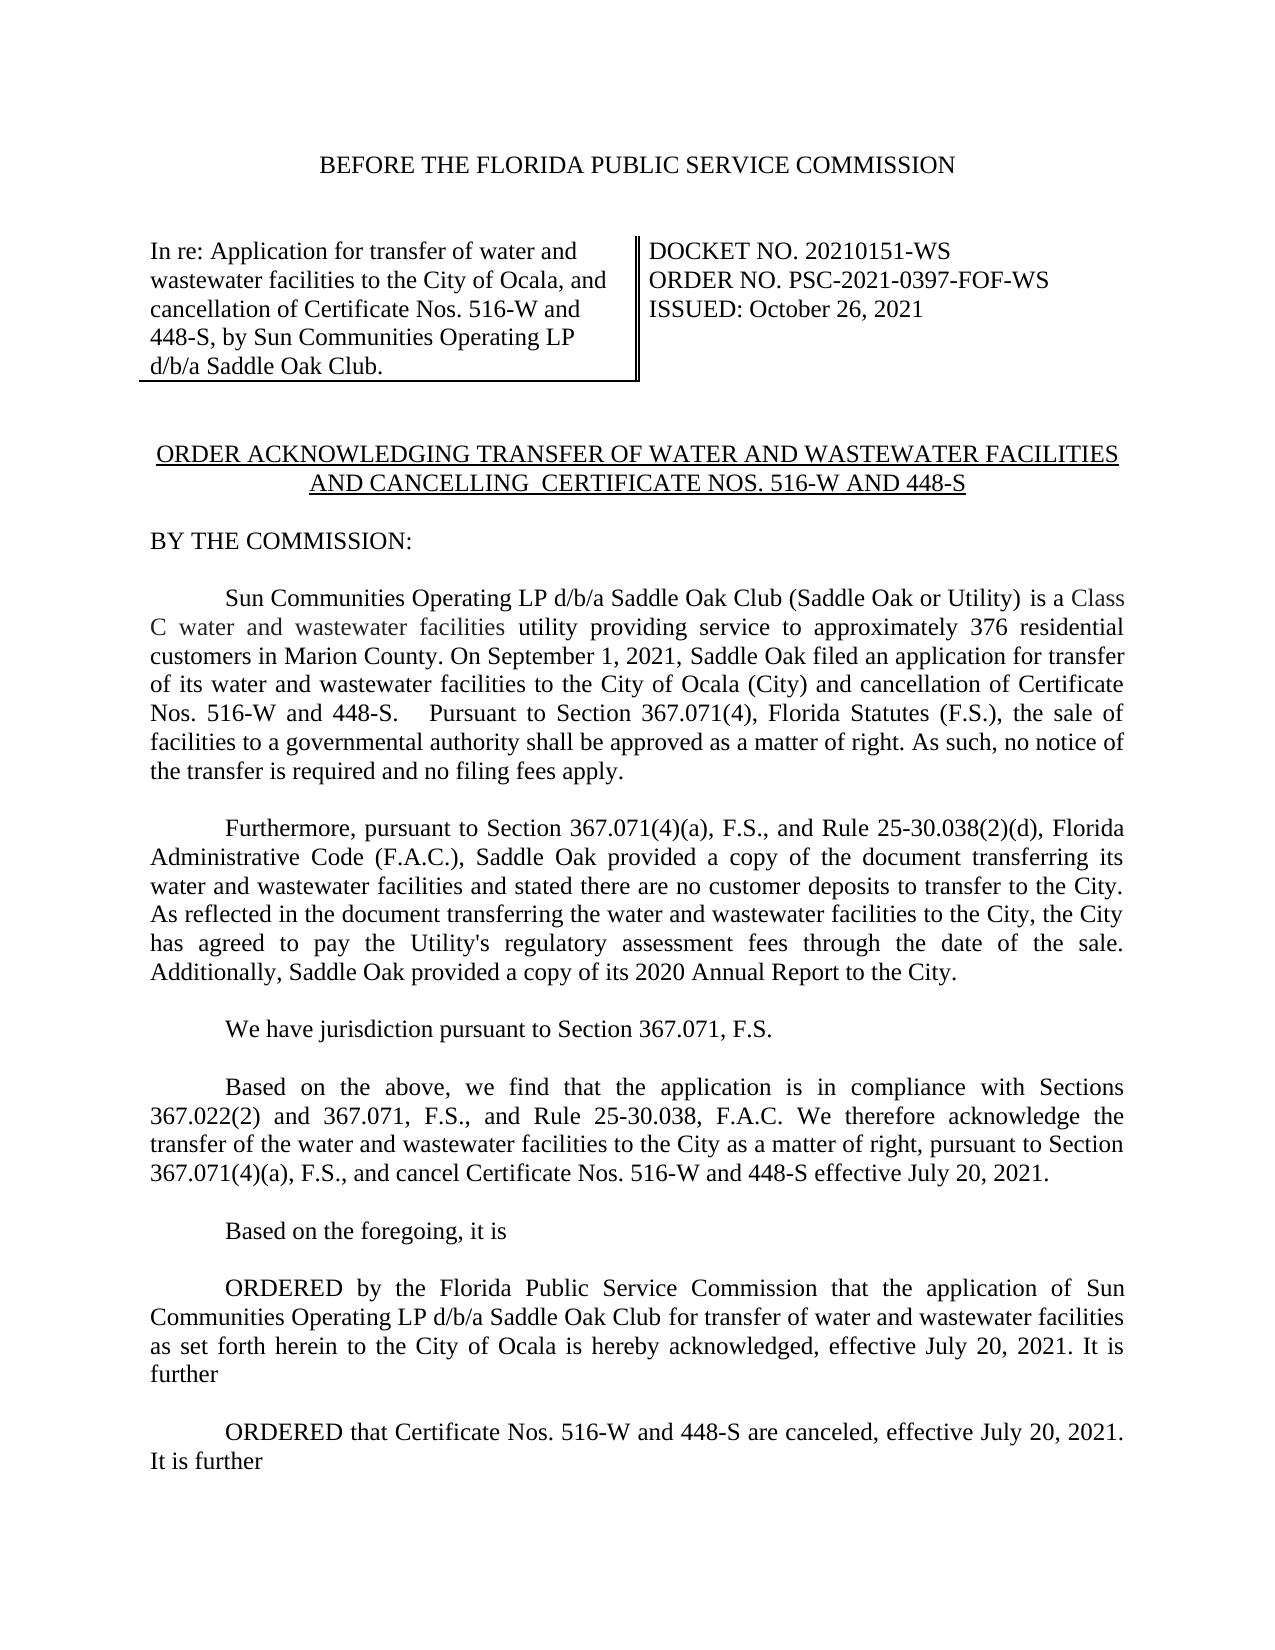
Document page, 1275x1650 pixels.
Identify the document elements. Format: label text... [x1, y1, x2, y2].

text Furthermore, pursuant to Section 367.071(4)(a), F.S., and Rule 25-30.038(2)(d), Florida Administrative Code (F.A.C.), Saddle Oak provided a copy of the document transferring its water and wastewater facilities and stated there are no customer deposits to transfer to the City. As reflected in the document transferring the water and wastewater facilities to the City, the City has agreed to pay the Utility's regulatory assessment fees through the date of the sale. Additionally, Saddle Oak provided a copy of its 2020 Annual Report to the City. [150, 813, 1125, 986]
table_header DOCKET NO. 20210151-WS ORDER NO. PSC-2021-0397-FOF-WS ISSUED: October 26, 2021 [640, 236, 1136, 380]
text Sun Communities Operating LP d/b/a Saddle Oak Club (Saddle Oak or Utility) is a Class C water and wastewater facilities utility providing service to approximately 376 residential customers in Marion County. On September 1, 2021, Saddle Oak filed an application for transfer of its water and wastewater facilities to the City of Ocala (City) and cancellation of Certificate Nos. 516-W and 448-S. Pursuant to Section 367.071(4), Florida Statutes (F.S.), the sale of facilities to a governmental authority shall be approved as a matter of right. As such, no notice of the transfer is required and no filing fees apply. [150, 583, 1125, 784]
text ORDERED that Certificate Nos. 516-W and 448-S are canceled, effective July 20, 2021. It is further [150, 1417, 1125, 1474]
text ORDER ACKNOWLEDGING TRANSFER OF WATER AND WASTEWATER FACILITIES AND CANCELLING CERTIFICATE NOS. 516-W AND 448-S [150, 439, 1125, 497]
text We have jurisdiction pursuant to Section 367.071, F.S. [150, 1014, 1125, 1043]
text Based on the foregoing, it is [150, 1216, 1125, 1244]
text Based on the above, we find that the application is in compliance with Sections 367.022(2) and 367.071, F.S., and Rule 25-30.038, F.A.C. We therefore acknowledge the transfer of the water and wastewater facilities to the City as a matter of right, pursuant to Section 367.071(4)(a), F.S., and cancel Certificate Nos. 516-W and 448-S effective July 20, 2021. [150, 1072, 1125, 1187]
text BY THE COMMISSION: [150, 526, 1125, 554]
text ORDERED by the Florida Public Service Commission that the application of Sun Communities Operating LP d/b/a Saddle Oak Club for transfer of water and wastewater facilities as set forth herein to the City of Ocala is hereby acknowledged, effective July 20, 2021. It is further [150, 1273, 1125, 1388]
table_header In re: Application for transfer of water and wastewater facilities to the City of Ocala, and cancellation of Certificate Nos. 516-W and 448-S, by Sun Communities Operating LP d/b/a Saddle Oak Club. [139, 236, 635, 380]
subtitle BEFORE THE FLORIDA PUBLIC SERVICE COMMISSION [150, 150, 1125, 179]
